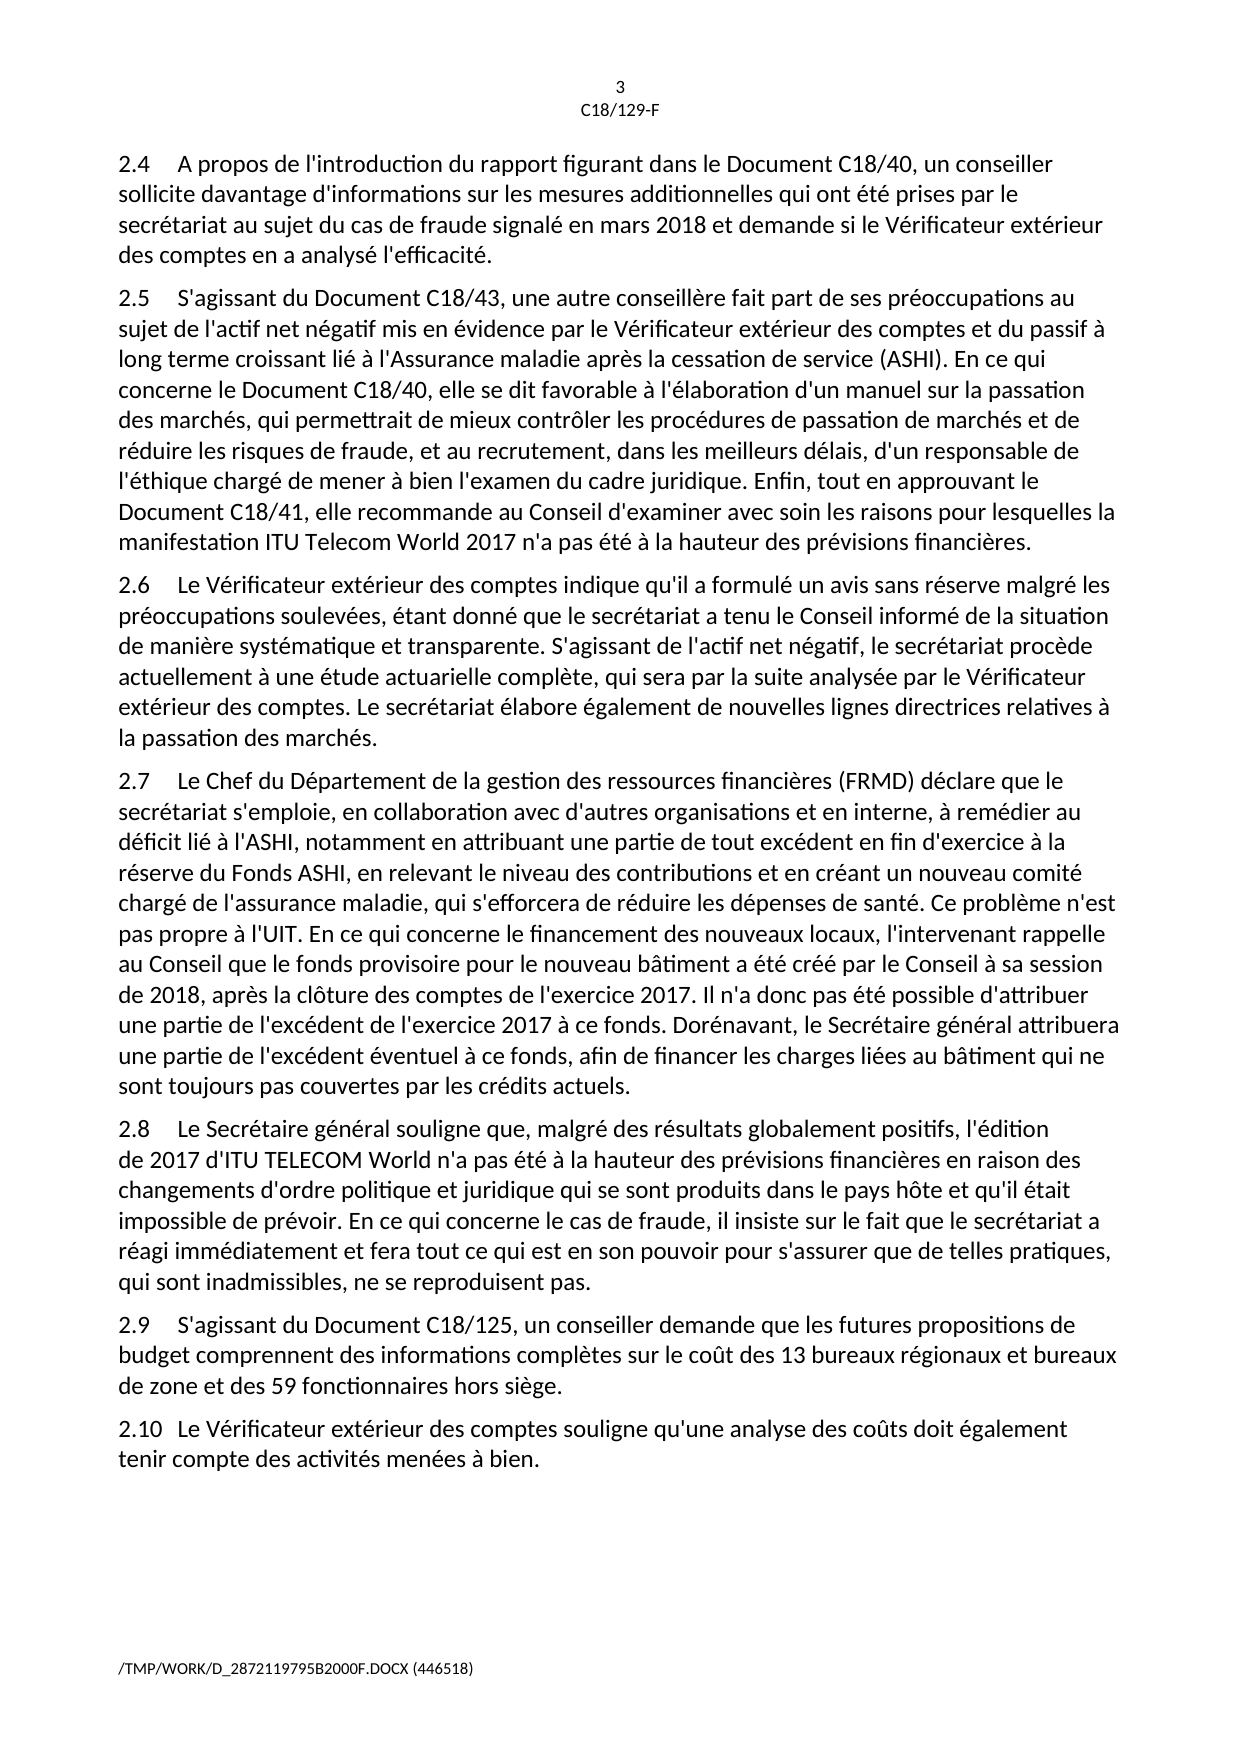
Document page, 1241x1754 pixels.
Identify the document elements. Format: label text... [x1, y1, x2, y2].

text 2.9 S'agissant du Document C18/125, un conseiller demande que les futures propositions de budget comprennent des informations complètes sur le coût des 13 bureaux régionaux et bureaux de zone et des 59 fonctionnaires hors siège. [118, 1309, 1122, 1401]
text 2.8 Le Secrétaire général souligne que, malgré des résultats globalement positifs, l'édition de 2017 d'ITU TELECOM World n'a pas été à la hauteur des prévisions financières en raison des changements d'ordre politique et juridique qui se sont produits dans le pays hôte et qu'il était impossible de prévoir. En ce qui concerne le cas de fraude, il insiste sur le fait que le secrétariat a réagi immédiatement et fera tout ce qui est en son pouvoir pour s'assurer que de telles pratiques, qui sont inadmissibles, ne se reproduisent pas. [118, 1113, 1122, 1296]
text 2.5 S'agissant du Document C18/43, une autre conseillère fait part de ses préoccupations au sujet de l'actif net négatif mis en évidence par le Vérificateur extérieur des comptes et du passif à long terme croissant lié à l'Assurance maladie après la cessation de service (ASHI). En ce qui concerne le Document C18/40, elle se dit favorable à l'élaboration d'un manuel sur la passation des marchés, qui permettrait de mieux contrôler les procédures de passation de marchés et de réduire les risques de fraude, et au recrutement, dans les meilleurs délais, d'un responsable de l'éthique chargé de mener à bien l'examen du cadre juridique. Enfin, tout en approuvant le Document C18/41, elle recommande au Conseil d'examiner avec soin les raisons pour lesquelles la manifestation ITU Telecom World 2017 n'a pas été à la hauteur des prévisions financières. [118, 282, 1122, 557]
text 2.10 Le Vérificateur extérieur des comptes souligne qu'une analyse des coûts doit également tenir compte des activités menées à bien. [118, 1413, 1122, 1474]
text 2.4 A propos de l'introduction du rapport figurant dans le Document C18/40, un conseiller sollicite davantage d'informations sur les mesures additionnelles qui ont été prises par le secrétariat au sujet du cas de fraude signalé en mars 2018 et demande si le Vérificateur extérieur des comptes en a analysé l'efficacité. [118, 148, 1122, 270]
text 2.6 Le Vérificateur extérieur des comptes indique qu'il a formulé un avis sans réserve malgré les préoccupations soulevées, étant donné que le secrétariat a tenu le Conseil informé de la situation de manière systématique et transparente. S'agissant de l'actif net négatif, le secrétariat procède actuellement à une étude actuarielle complète, qui sera par la suite analysée par le Vérificateur extérieur des comptes. Le secrétariat élabore également de nouvelles lignes directrices relatives à la passation des marchés. [118, 569, 1122, 753]
text 2.7 Le Chef du Département de la gestion des ressources financières (FRMD) déclare que le secrétariat s'emploie, en collaboration avec d'autres organisations et en interne, à remédier au déficit lié à l'ASHI, notamment en attribuant une partie de tout excédent en fin d'exercice à la réserve du Fonds ASHI, en relevant le niveau des contributions et en créant un nouveau comité chargé de l'assurance maladie, qui s'efforcera de réduire les dépenses de santé. Ce problème n'est pas propre à l'UIT. En ce qui concerne le financement des nouveaux locaux, l'intervenant rappelle au Conseil que le fonds provisoire pour le nouveau bâtiment a été créé par le Conseil à sa session de 2018, après la clôture des comptes de l'exercice 2017. Il n'a donc pas été possible d'attribuer une partie de l'excédent de l'exercice 2017 à ce fonds. Dorénavant, le Secrétaire général attribuera une partie de l'excédent éventuel à ce fonds, afin de financer les charges liées au bâtiment qui ne sont toujours pas couvertes par les crédits actuels. [118, 765, 1122, 1101]
